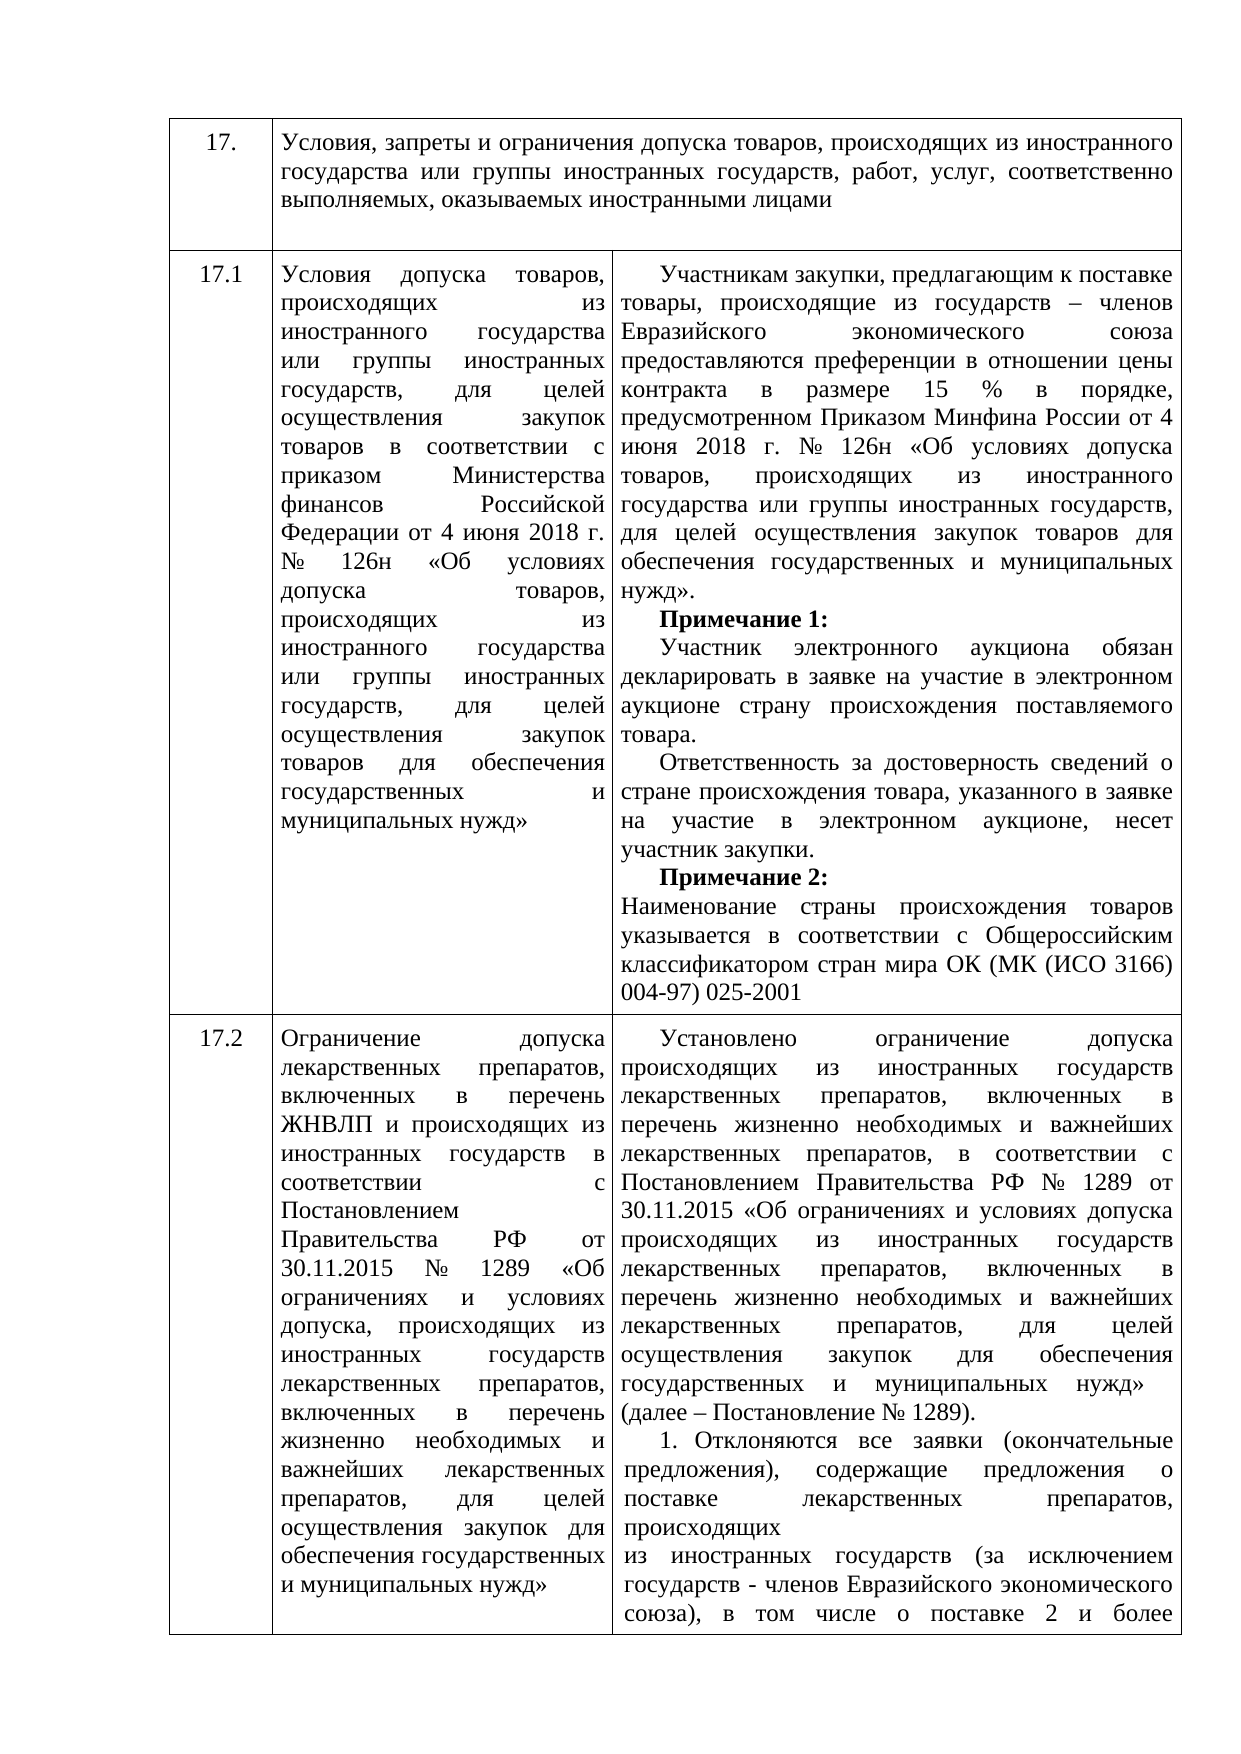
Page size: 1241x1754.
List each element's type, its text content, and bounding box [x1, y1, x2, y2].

table_cell 17. [170, 119, 272, 250]
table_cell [273, 1015, 612, 1634]
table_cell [613, 1015, 1181, 1634]
table_cell Условия, запреты и ограничения допуска товаров, происходящих из иностранного государства или группы иностранных государств, работ, услуг, соответственно выполняемых, оказываемых иностранными лицами [273, 119, 1181, 250]
table_cell 17.2 [170, 1015, 272, 1634]
table_cell 17.1 [170, 251, 272, 1014]
table_cell Участникам закупки, предлагающим к поставке товары, происходящие из государств – членов Евразийского экономического союза предоставляются преференции в отношении цены контракта в размере 15 % в порядке, предусмотренном Приказом Минфина России от 4 июня 2018 г. № 126н «Об условиях допуска товаров, происходящих из иностранного государства или группы иностранных государств, для целей осуществления закупок товаров для обеспечения государственных и муниципальных нужд». Примечание 1: Участник электронного аукциона обязан декларировать в заявке на участие в электронном аукционе страну происхождения поставляемого товара. Ответственность за достоверность сведений о стране происхождения товара, указанного в заявке на участие в электронном аукционе, несет участник закупки. Примечание 2: Наименование страны происхождения товаров указывается в соответствии с Общероссийским классификатором стран мира ОК (МК (ИСО 3166) 004-97) 025-2001 [613, 251, 1181, 1014]
table_cell Условия допуска товаров, происходящих из иностранного государства или группы иностранных государств, для целей осуществления закупок товаров в соответствии с приказом Министерства финансов Российской Федерации от 4 июня 2018 г. № 126н «Об условиях допуска товаров, происходящих из иностранного государства или группы иностранных государств, для целей осуществления закупок товаров для обеспечения государственных и муниципальных нужд» [273, 251, 612, 1014]
